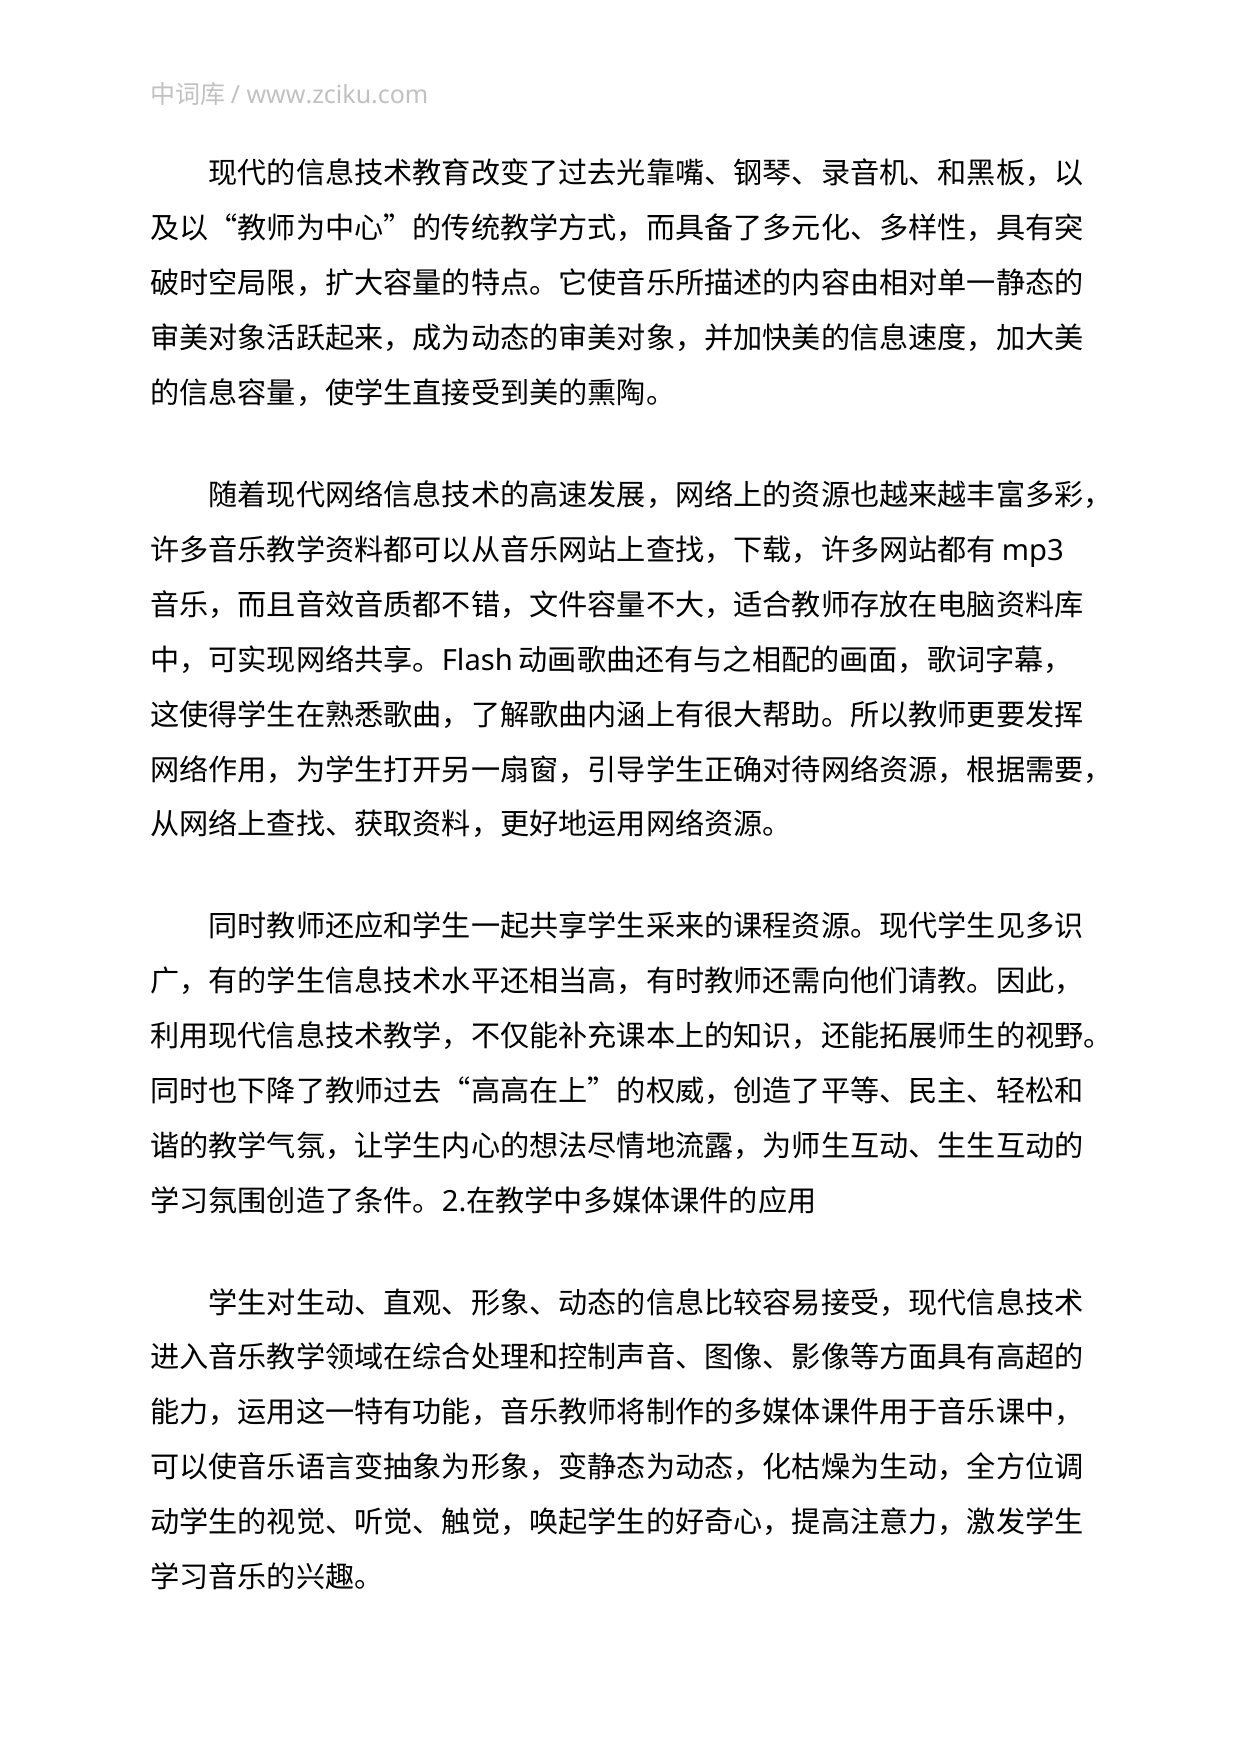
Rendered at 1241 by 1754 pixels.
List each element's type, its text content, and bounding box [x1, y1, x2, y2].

text 同时教师还应和学生一起共享学生采来的课程资源。现代学生见多识广，有的学生信息技术水平还相当高，有时教师还需向他们请教。因此，利用现代信息技术教学，不仅能补充课本上的知识，还能拓展师生的视野。同时也下降了教师过去“高高在上”的权威，创造了平等、民主、轻松和谐的教学气氛，让学生内心的想法尽情地流露，为师生互动、生生互动的学习氛围创造了条件。2.在教学中多媒体课件的应用 [150, 903, 1090, 1219]
text 学生对生动、直观、形象、动态的信息比较容易接受，现代信息技术进入音乐教学领域在综合处理和控制声音、图像、影像等方面具有高超的能力，运用这一特有功能，音乐教师将制作的多媒体课件用于音乐课中，可以使音乐语言变抽象为形象，变静态为动态，化枯燥为生动，全方位调动学生的视觉、听觉、触觉，唤起学生的好奇心，提高注意力，激发学生学习音乐的兴趣。 [150, 1279, 1090, 1596]
text 随着现代网络信息技术的高速发展，网络上的资源也越来越丰富多彩，许多音乐教学资料都可以从音乐网站上查找，下载，许多网站都有mp3音乐，而且音效音质都不错，文件容量不大，适合教师存放在电脑资料库中，可实现网络共享。Flash动画歌曲还有与之相配的画面，歌词字幕，这使得学生在熟悉歌曲，了解歌曲内涵上有很大帮助。所以教师更要发挥网络作用，为学生打开另一扇窗，引导学生正确对待网络资源，根据需要，从网络上查找、获取资料，更好地运用网络资源。 [150, 471, 1090, 843]
text 现代的信息技术教育改变了过去光靠嘴、钢琴、录音机、和黑板，以及以“教师为中心”的传统教学方式，而具备了多元化、多样性，具有突破时空局限，扩大容量的特点。它使音乐所描述的内容由相对单一静态的审美对象活跃起来，成为动态的审美对象，并加快美的信息速度，加大美的信息容量，使学生直接受到美的熏陶。 [150, 150, 1090, 412]
